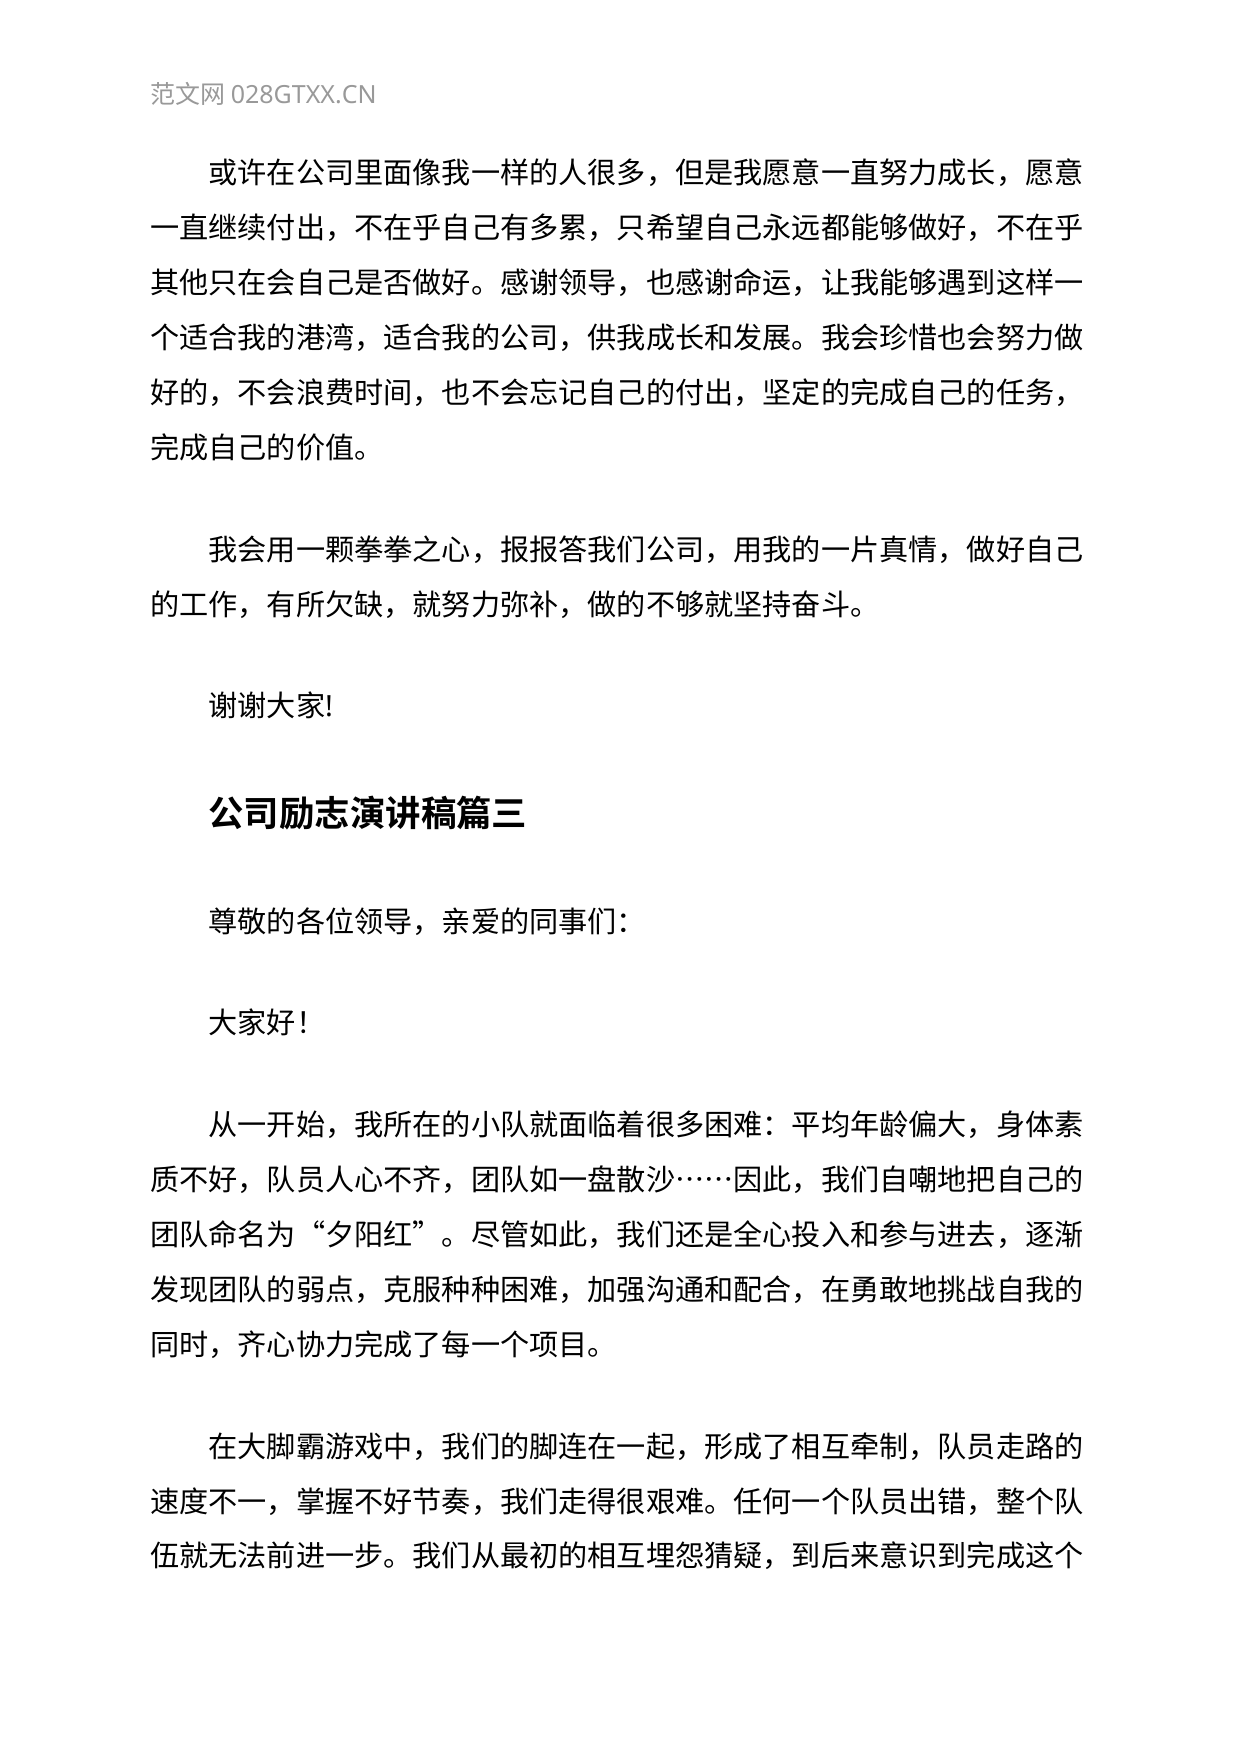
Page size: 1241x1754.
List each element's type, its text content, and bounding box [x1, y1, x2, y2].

text 公司励志演讲稿篇三 [150, 785, 1090, 836]
text 或许在公司里面像我一样的人很多，但是我愿意一直努力成长，愿意一直继续付出，不在乎自己有多累，只希望自己永远都能够做好，不在乎其他只在会自己是否做好。感谢领导，也感谢命运，让我能够遇到这样一个适合我的港湾，适合我的公司，供我成长和发展。我会珍惜也会努力做好的，不会浪费时间，也不会忘记自己的付出，坚定的完成自己的任务，完成自己的价值。 [150, 150, 1090, 467]
text 大家好！ [150, 1000, 1090, 1042]
text 我会用一颗拳拳之心，报报答我们公司，用我的一片真情，做好自己的工作，有所欠缺，就努力弥补，做的不够就坚持奋斗。 [150, 526, 1090, 623]
text 从一开始，我所在的小队就面临着很多困难：平均年龄偏大，身体素质不好，队员人心不齐，团队如一盘散沙……因此，我们自嘲地把自己的团队命名为“夕阳红”。尽管如此，我们还是全心投入和参与进去，逐渐发现团队的弱点，克服种种困难，加强沟通和配合，在勇敢地挑战自我的同时，齐心协力完成了每一个项目。 [150, 1102, 1090, 1364]
text 尊敬的各位领导，亲爱的同事们： [150, 898, 1090, 941]
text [150, 1423, 1090, 1575]
text 谢谢大家! [150, 683, 1090, 725]
